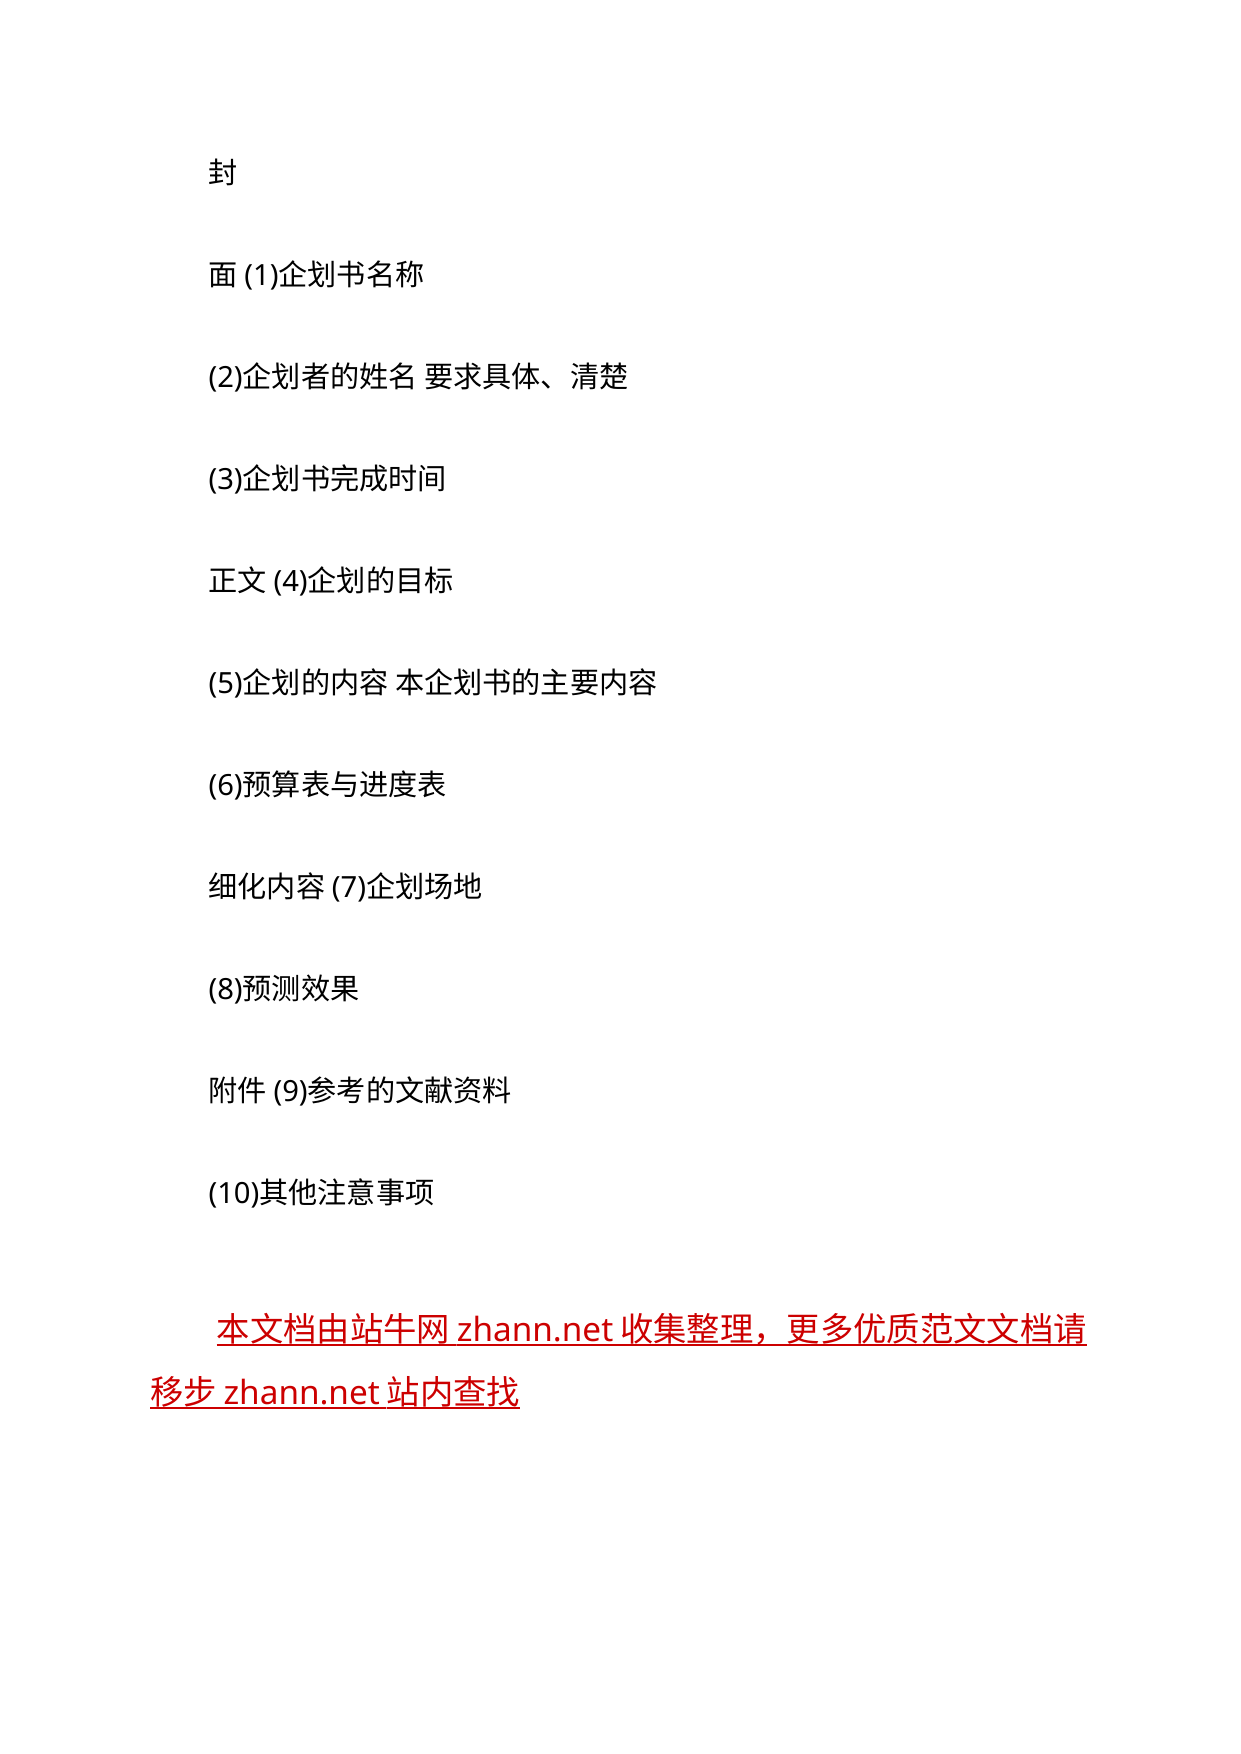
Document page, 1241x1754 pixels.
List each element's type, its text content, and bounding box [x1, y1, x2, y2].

text 本文档由站牛网zhann.net收集整理，更多优质范文文档请移步zhann.net站内查找 [150, 1303, 1090, 1414]
text (2)企划者的姓名 要求具体、清楚 [150, 354, 1090, 396]
text 面 (1)企划书名称 [150, 252, 1090, 294]
text (8)预测效果 [150, 966, 1090, 1008]
text 正文 (4)企划的目标 [150, 558, 1090, 600]
text (5)企划的内容 本企划书的主要内容 [150, 660, 1090, 702]
text 封 [150, 150, 1090, 192]
text (6)预算表与进度表 [150, 762, 1090, 804]
text 细化内容 (7)企划场地 [150, 864, 1090, 906]
text 附件 (9)参考的文献资料 [150, 1068, 1090, 1110]
text (3)企划书完成时间 [150, 456, 1090, 498]
text (10)其他注意事项 [150, 1169, 1090, 1212]
